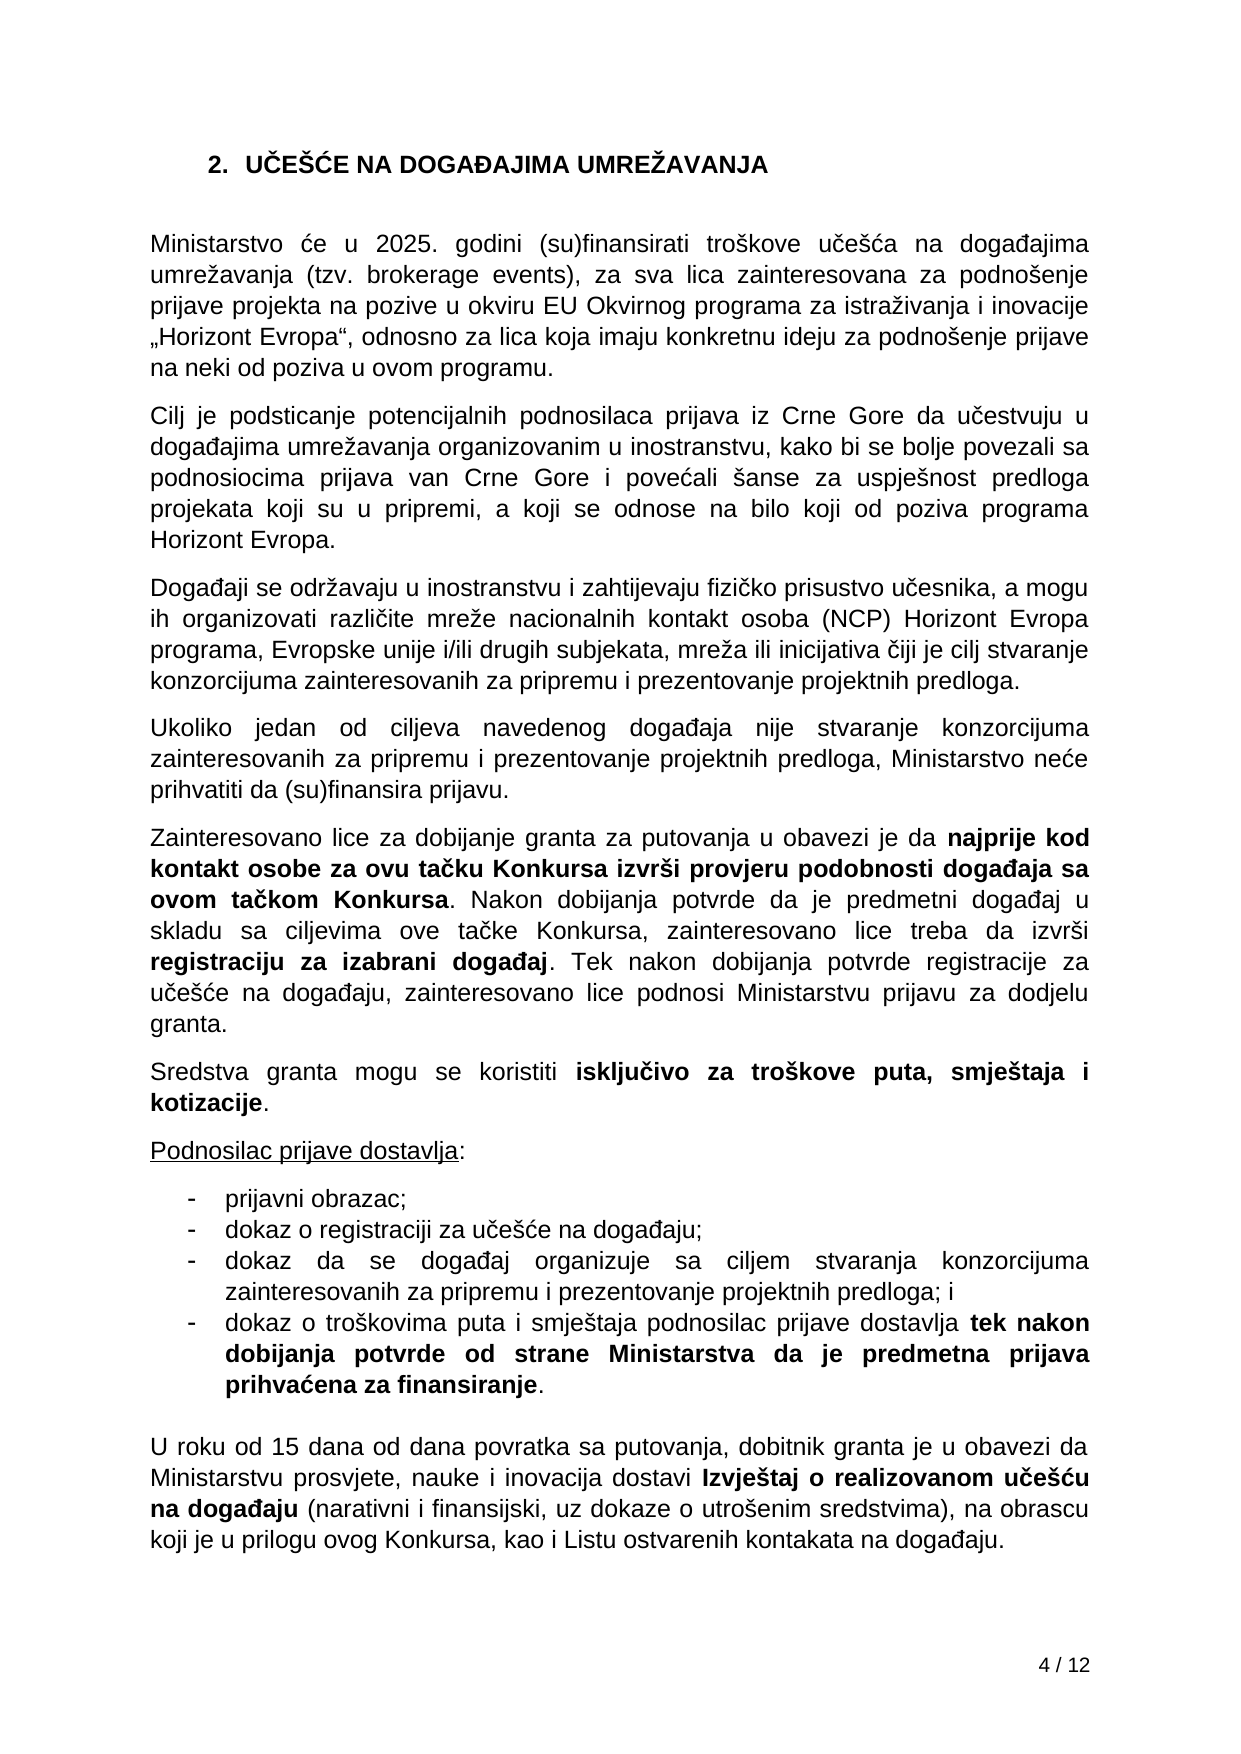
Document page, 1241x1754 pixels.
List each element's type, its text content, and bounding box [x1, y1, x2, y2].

text Ukoliko jedan od ciljeva navedenog događaja nije stvaranje konzorcijuma zainteresovanih za pripremu i prezentovanje projektnih predloga, Ministarstvo neće prihvatiti da (su)finansira prijavu. [150, 713, 1090, 804]
list dokaz o registraciji za učešće na događaju; [187, 1215, 1090, 1243]
list dokaz da se događaj organizuje sa ciljem stvaranja konzorcijuma zainteresovanih za pripremu i prezentovanje projektnih predloga; i [187, 1246, 1090, 1306]
text Cilj je podsticanje potencijalnih podnosilaca prijava iz Crne Gore da učestvuju u događajima umrežavanja organizovanim u inostranstvu, kako bi se bolje povezali sa podnosiocima prijava van Crne Gore i povećali šanse za uspješnost predloga projekata koji su u pripremi, a koji se odnose na bilo koji od poziva programa Horizont Evropa. [150, 401, 1090, 553]
text U roku od 15 dana od dana povratka sa putovanja, dobitnik granta je u obavezi da Ministarstvu prosvjete, nauke i inovacija dostavi Izvještaj o realizovanom učešću na događaju (narativni i finansijski, uz dokaze o utrošenim sredstvima), na obrascu koji je u prilogu ovog Konkursa, kao i Listu ostvarenih kontakata na događaju. [150, 1432, 1090, 1554]
text Podnosilac prijave dostavlja: [150, 1136, 1090, 1164]
text Ministarstvo će u 2025. godini (su)finansirati troškove učešća na događajima umrežavanja (tzv. brokerage events), za sva lica zainteresovana za podnošenje prijave projekta na pozive u okviru EU Okvirnog programa za istraživanja i inovacije „Horizont Evropa“, odnosno za lica koja imaju konkretnu ideju za podnošenje prijave na neki od poziva u ovom programu. [150, 229, 1090, 382]
list dokaz o troškovima puta i smještaja podnosilac prijave dostavlja tek nakon dobijanja potvrde od strane Ministarstva da je predmetna prijava prihvaćena za finansiranje. [187, 1308, 1090, 1399]
list UČEŠĆE NA DOGAĐAJIMA UMREŽAVANJA [208, 150, 1090, 179]
text Događaji se održavaju u inostranstvu i zahtijevaju fizičko prisustvo učesnika, a mogu ih organizovati različite mreže nacionalnih kontakt osoba (NCP) Horizont Evropa programa, Evropske unije i/ili drugih subjekata, mreža ili inicijativa čiji je cilj stvaranje konzorcijuma zainteresovanih za pripremu i prezentovanje projektnih predloga. [150, 572, 1090, 694]
text Zainteresovano lice za dobijanje granta za putovanja u obavezi je da najprije kod kontakt osobe za ovu tačku Konkursa izvrši provjeru podobnosti događaja sa ovom tačkom Konkursa. Nakon dobijanja potvrde da je predmetni događaj u skladu sa ciljevima ove tačke Konkursa, zainteresovano lice treba da izvrši registraciju za izabrani događaj. Tek nakon dobijanja potvrde registracije za učešće na događaju, zainteresovano lice podnosi Ministarstvu prijavu za dodjelu granta. [150, 823, 1090, 1038]
list prijavni obrazac; [187, 1183, 1090, 1212]
text Sredstva granta mogu se koristiti isključivo za troškove puta, smještaja i kotizacije. [150, 1057, 1090, 1117]
